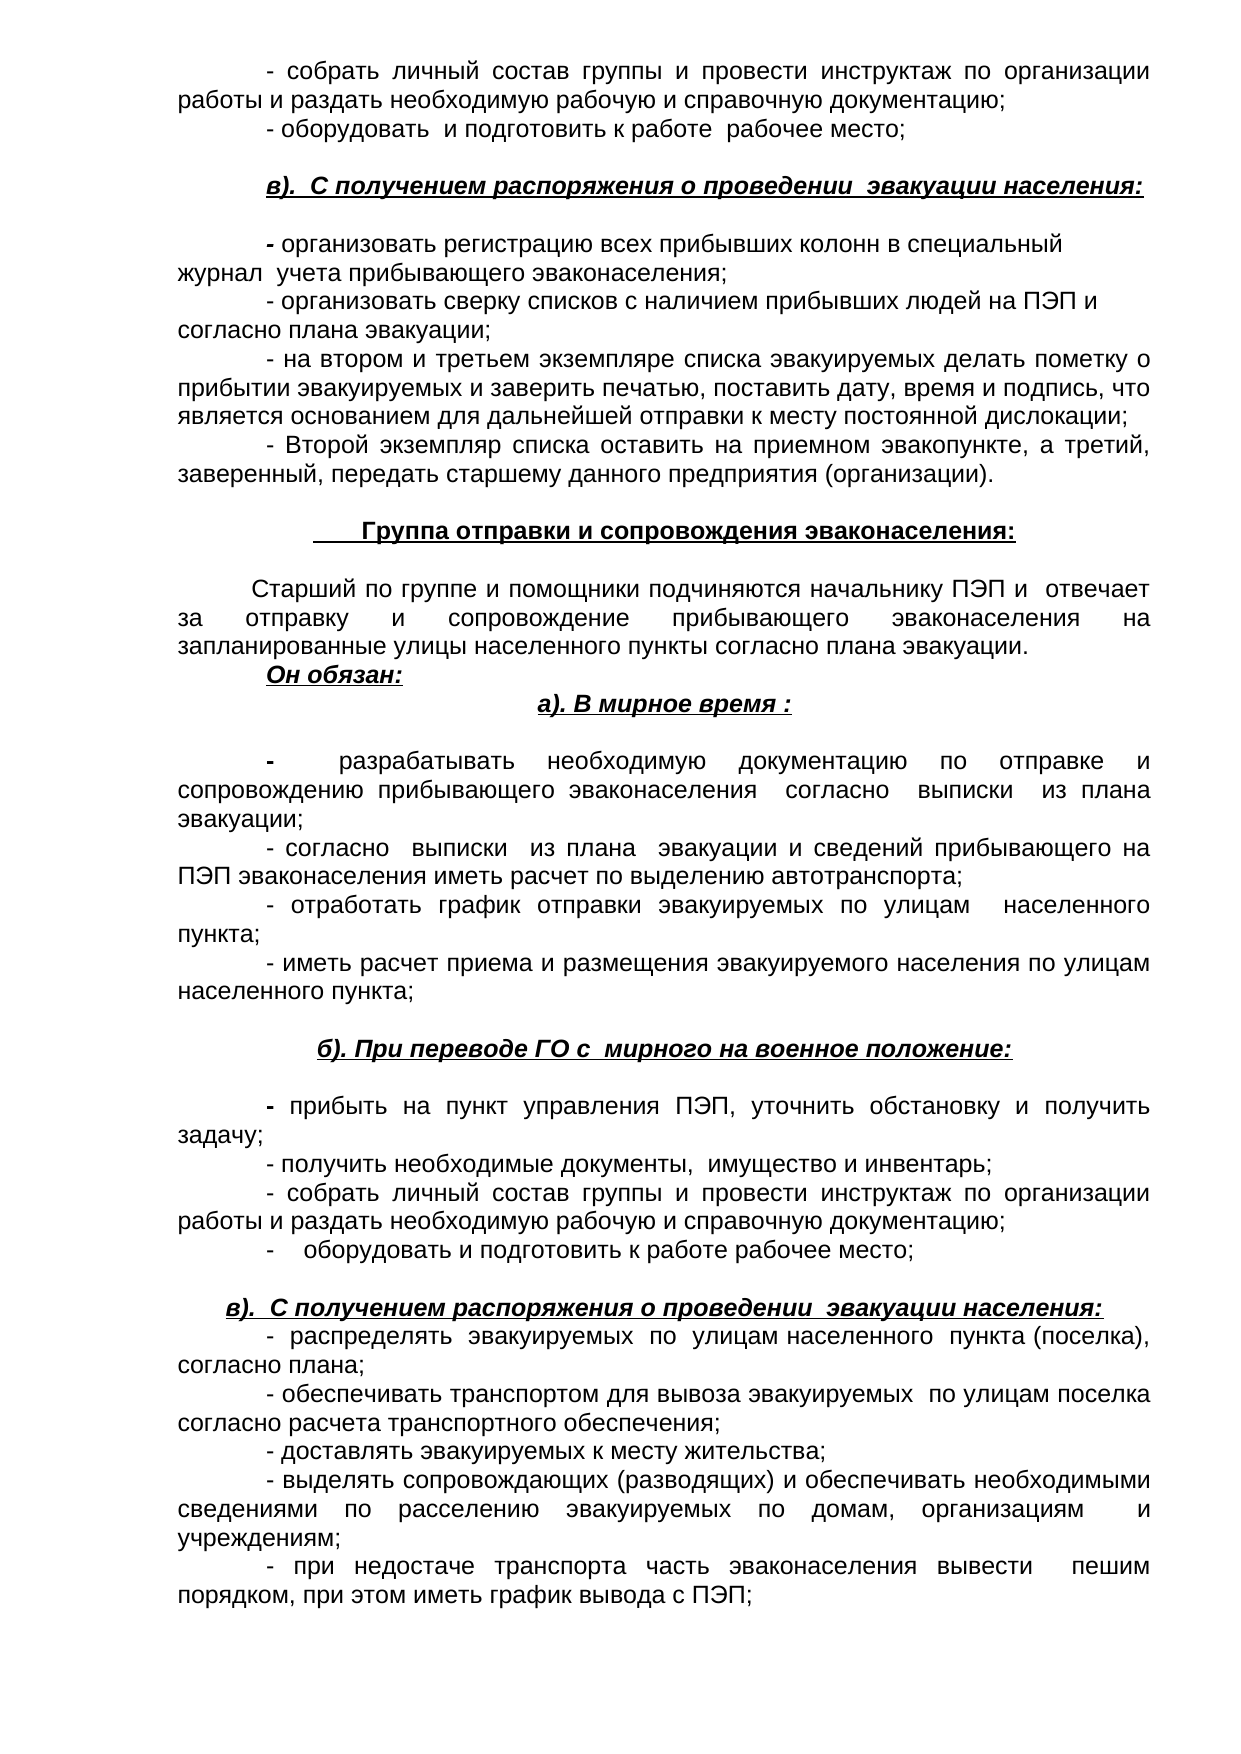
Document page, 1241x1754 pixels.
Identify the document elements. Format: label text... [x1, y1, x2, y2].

text - прибыть на пункт управления ПЭП, уточнить обстановку и получить задачу; [177, 1091, 1152, 1149]
text - распределять эвакуируемых по улицам населенного пункта (поселка), согласно плана; [177, 1321, 1152, 1379]
text Группа отправки и сопровождения эваконаселения: [177, 516, 1152, 545]
text - доставлять эвакуируемых к месту жительства; [177, 1436, 1152, 1465]
text - выделять сопровождающих (разводящих) и обеспечивать необходимыми сведениями по расселению эвакуируемых по домам, организациям и учреждениям; [177, 1465, 1152, 1551]
text - иметь расчет приема и размещения эвакуируемого населения по улицам населенного пункта; [177, 947, 1152, 1005]
list оборудовать и подготовить к работе рабочее место; [266, 1235, 1152, 1264]
text б). При переводе ГО с мирного на военное положение: [177, 1034, 1152, 1062]
text - собрать личный состав группы и провести инструктаж по организации работы и раздать необходимую рабочую и справочную документацию; [177, 56, 1152, 114]
text Он обязан: [177, 660, 1152, 689]
text в). С получением распоряжения о проведении эвакуации населения: [177, 171, 1152, 200]
text - собрать личный состав группы и провести инструктаж по организации работы и раздать необходимую рабочую и справочную документацию; [177, 1177, 1152, 1235]
text - согласно выписки из плана эвакуации и сведений прибывающего на ПЭП эваконаселения иметь расчет по выделению автотранспорта; [177, 832, 1152, 890]
text - Второй экземпляр списка оставить на приемном эвакопункте, а третий, заверенный, передать старшему данного предприятия (организации). [177, 430, 1152, 487]
text - получить необходимые документы, имущество и инвентарь; [177, 1149, 1152, 1177]
text - на втором и третьем экземпляре списка эвакуируемых делать пометку о прибытии эвакуируемых и заверить печатью, поставить дату, время и подпись, что является основанием для дальнейшей отправки к месту постоянной дислокации; [177, 344, 1152, 430]
text - организовать регистрацию всех прибывших колонн в специальный журнал учета прибывающего эваконаселения; [177, 229, 1152, 286]
text - разрабатывать необходимую документацию по отправке и сопровождению прибывающего эваконаселения согласно выписки из плана эвакуации; [177, 746, 1152, 832]
text - оборудовать и подготовить к работе рабочее место; [177, 114, 1152, 142]
text в). С получением распоряжения о проведении эвакуации населения: [177, 1292, 1152, 1321]
text - обеспечивать транспортом для вывоза эвакуируемых по улицам поселка согласно расчета транспортного обеспечения; [177, 1379, 1152, 1436]
text Старший по группе и помощники подчиняются начальнику ПЭП и отвечает за отправку и сопровождение прибывающего эваконаселения на запланированные улицы населенного пункты согласно плана эвакуации. [177, 574, 1152, 660]
text а). В мирное время : [177, 689, 1152, 717]
text - организовать сверку списков с наличием прибывших людей на ПЭП и согласно плана эвакуации; [177, 286, 1152, 344]
text - при недостаче транспорта часть эваконаселения вывести пешим порядком, при этом иметь график вывода с ПЭП; [177, 1551, 1152, 1609]
text - отработать график отправки эвакуируемых по улицам населенного пункта; [177, 890, 1152, 947]
